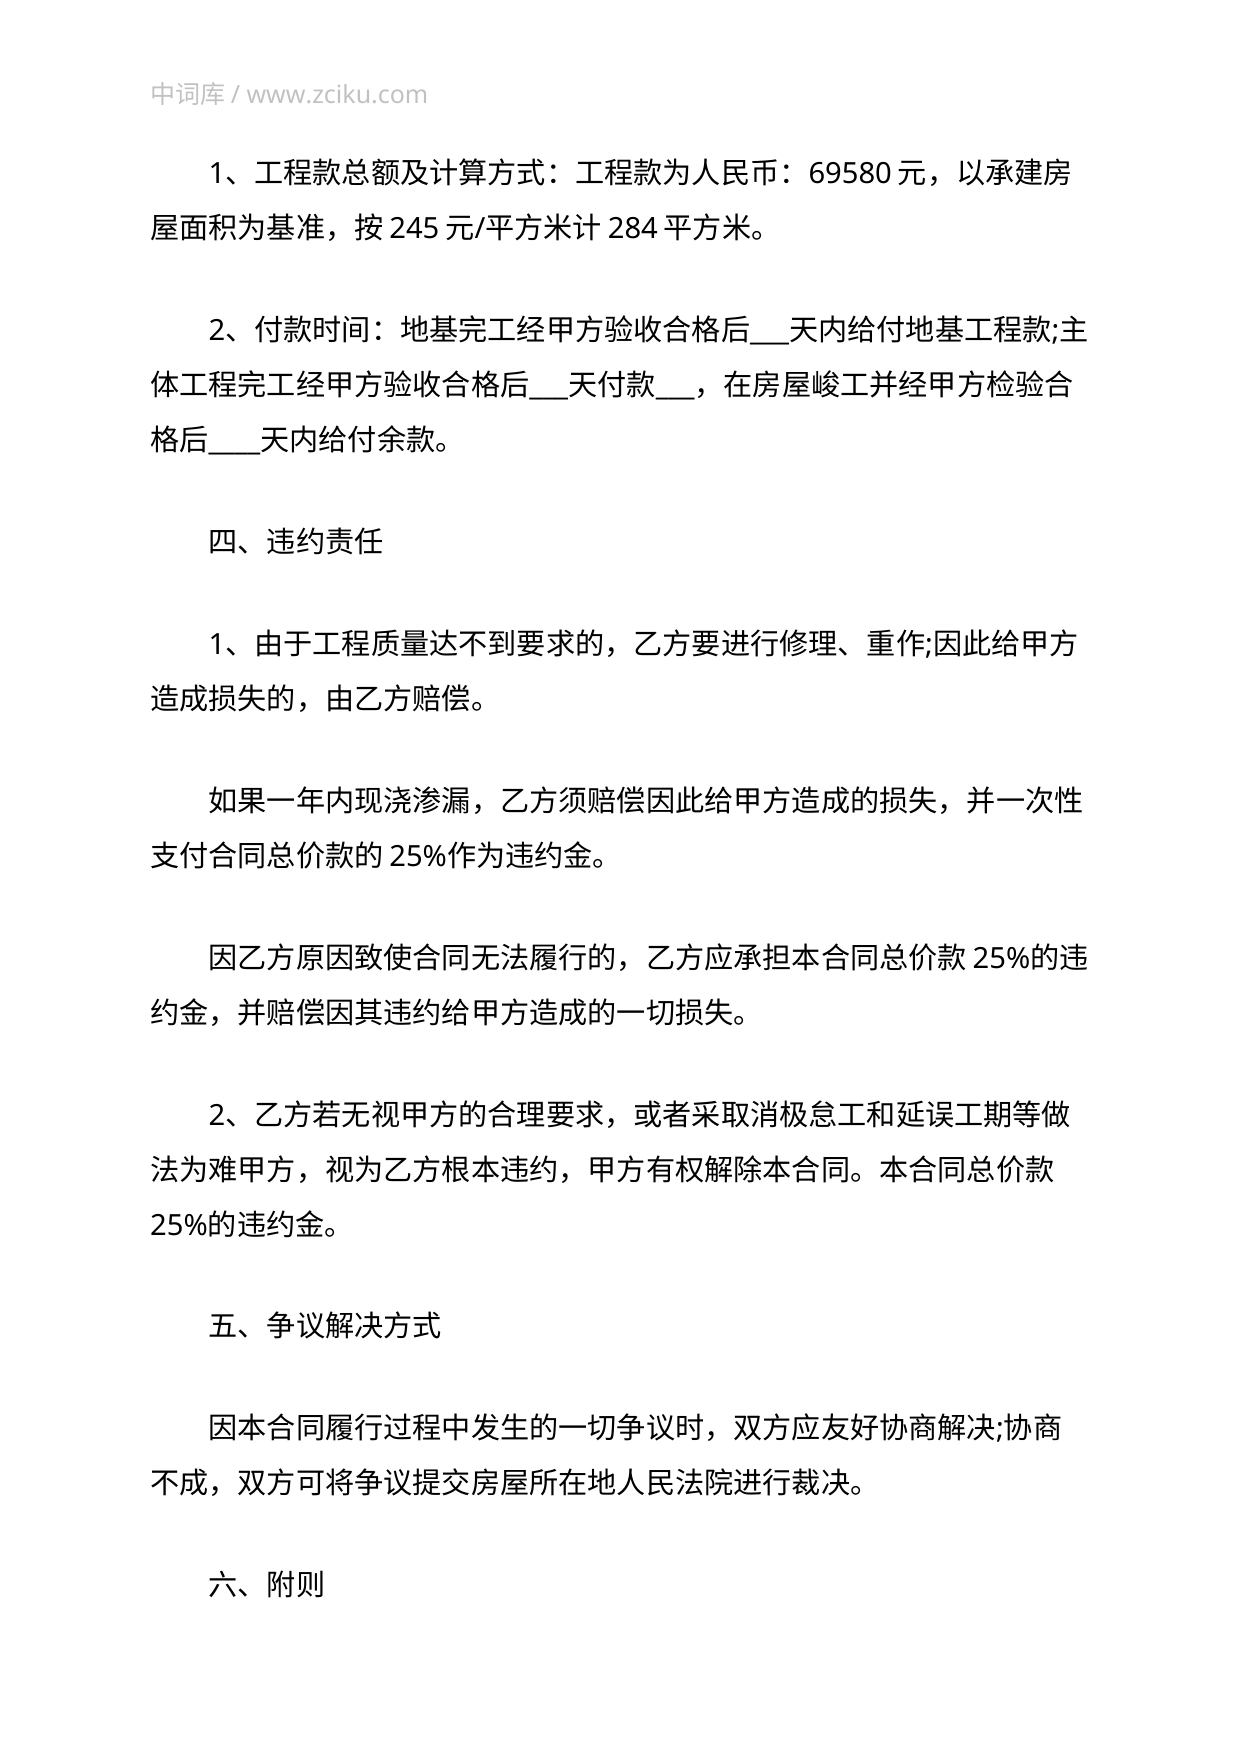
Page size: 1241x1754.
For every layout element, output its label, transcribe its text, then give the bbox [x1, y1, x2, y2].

text 1、工程款总额及计算方式：工程款为人民币：69580元，以承建房屋面积为基准，按245元/平方米计284平方米。 [150, 150, 1090, 247]
text 2、付款时间：地基完工经甲方验收合格后___天内给付地基工程款;主体工程完工经甲方验收合格后___天付款___，在房屋峻工并经甲方检验合格后____天内给付余款。 [150, 307, 1090, 459]
text 1、由于工程质量达不到要求的，乙方要进行修理、重作;因此给甲方造成损失的，由乙方赔偿。 [150, 621, 1090, 718]
text 五、争议解决方式 [150, 1303, 1090, 1345]
text 因乙方原因致使合同无法履行的，乙方应承担本合同总价款25%的违约金，并赔偿因其违约给甲方造成的一切损失。 [150, 934, 1090, 1032]
text 因本合同履行过程中发生的一切争议时，双方应友好协商解决;协商不成，双方可将争议提交房屋所在地人民法院进行裁决。 [150, 1405, 1090, 1502]
text 四、违约责任 [150, 519, 1090, 561]
text 如果一年内现浇渗漏，乙方须赔偿因此给甲方造成的损失，并一次性支付合同总价款的25%作为违约金。 [150, 777, 1090, 875]
text 2、乙方若无视甲方的合理要求，或者采取消极怠工和延误工期等做法为难甲方，视为乙方根本违约，甲方有权解除本合同。本合同总价款25%的违约金。 [150, 1091, 1090, 1243]
text 六、附则 [150, 1562, 1090, 1604]
